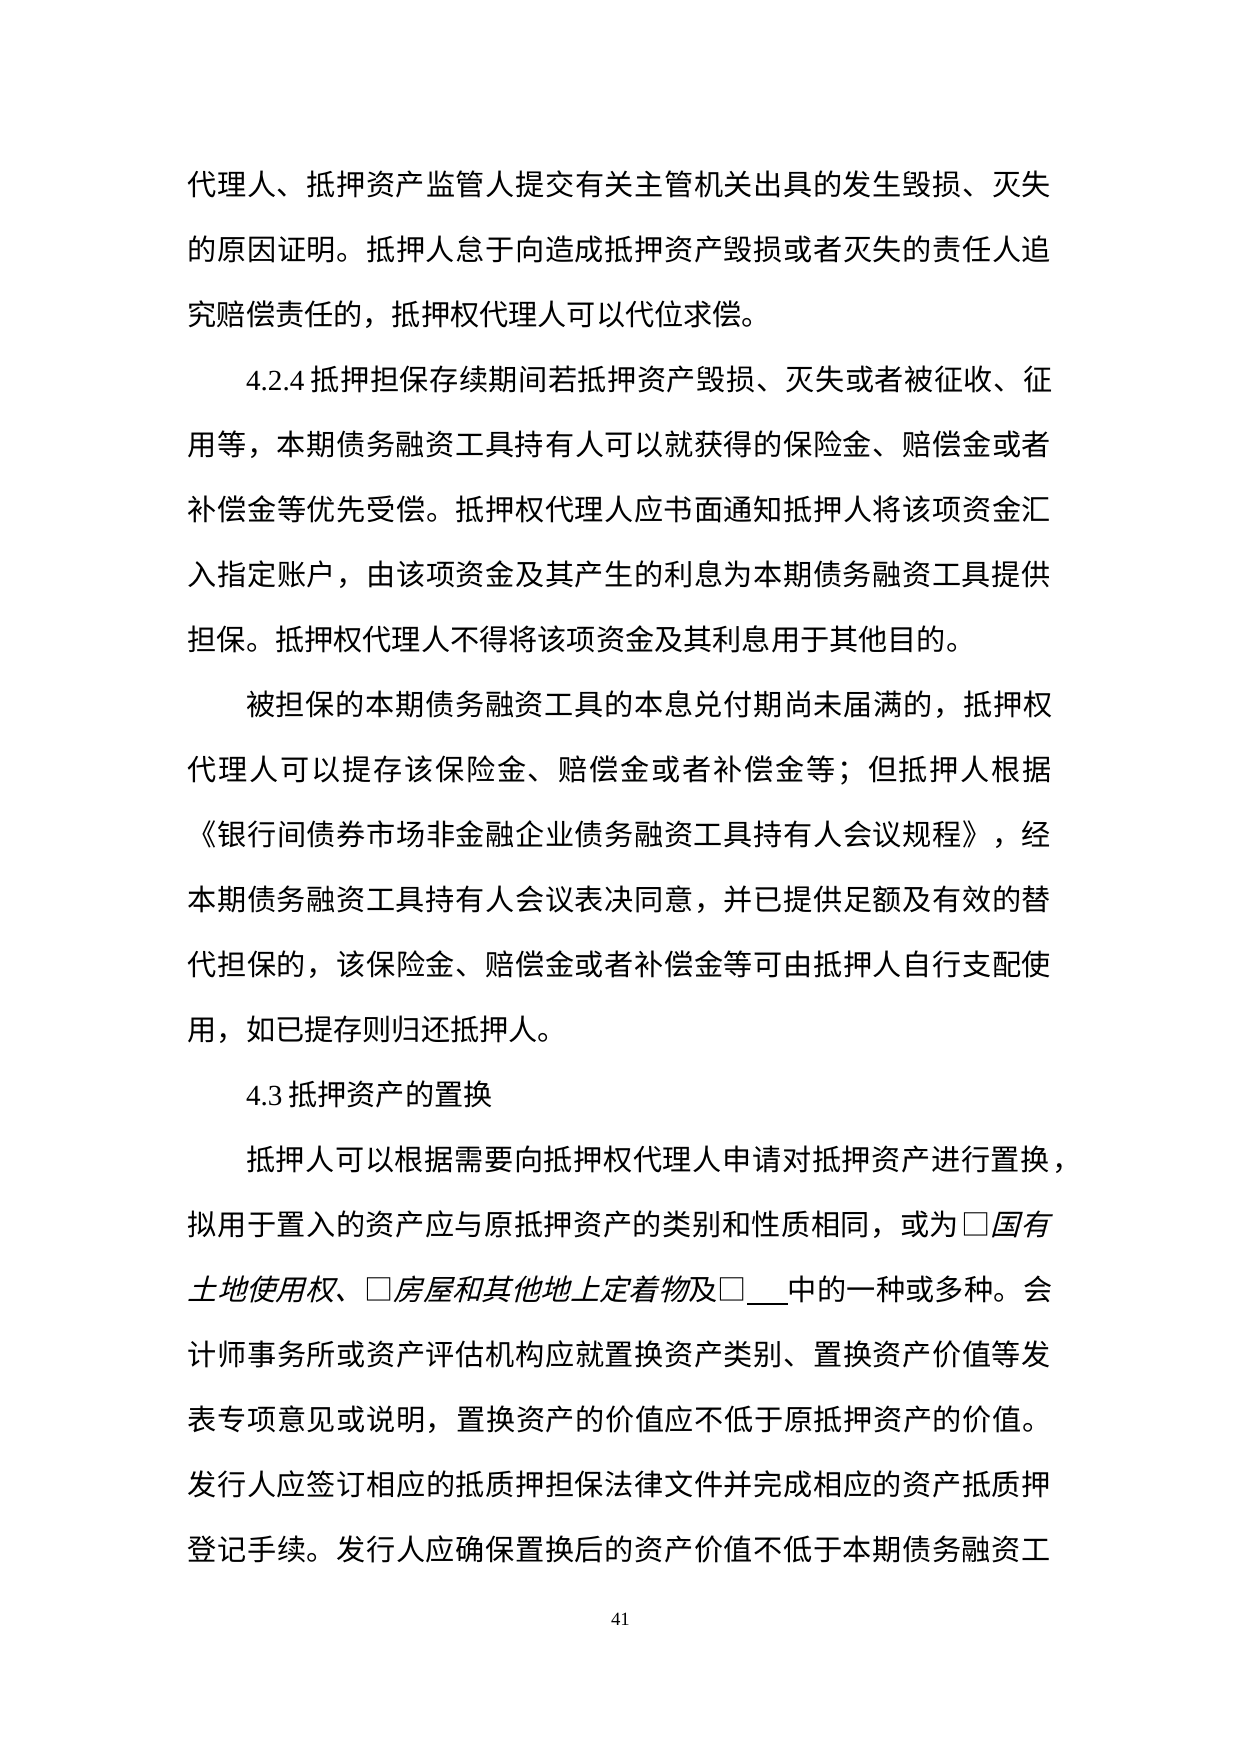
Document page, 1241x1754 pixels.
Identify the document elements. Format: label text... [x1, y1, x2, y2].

text 4.3抵押资产的置换 [187, 1060, 1053, 1125]
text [187, 150, 1053, 345]
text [187, 1125, 1053, 1580]
text 被担保的本期债务融资工具的本息兑付期尚未届满的，抵押权代理人可以提存该保险金、赔偿金或者补偿金等；但抵押人根据《银行间债券市场非金融企业债务融资工具持有人会议规程》，经本期债务融资工具持有人会议表决同意，并已提供足额及有效的替代担保的，该保险金、赔偿金或者补偿金等可由抵押人自行支配使用，如已提存则归还抵押人。 [187, 670, 1053, 1060]
text 4.2.4抵押担保存续期间若抵押资产毁损、灭失或者被征收、征用等，本期债务融资工具持有人可以就获得的保险金、赔偿金或者补偿金等优先受偿。抵押权代理人应书面通知抵押人将该项资金汇入指定账户，由该项资金及其产生的利息为本期债务融资工具提供担保。抵押权代理人不得将该项资金及其利息用于其他目的。 [187, 345, 1053, 670]
